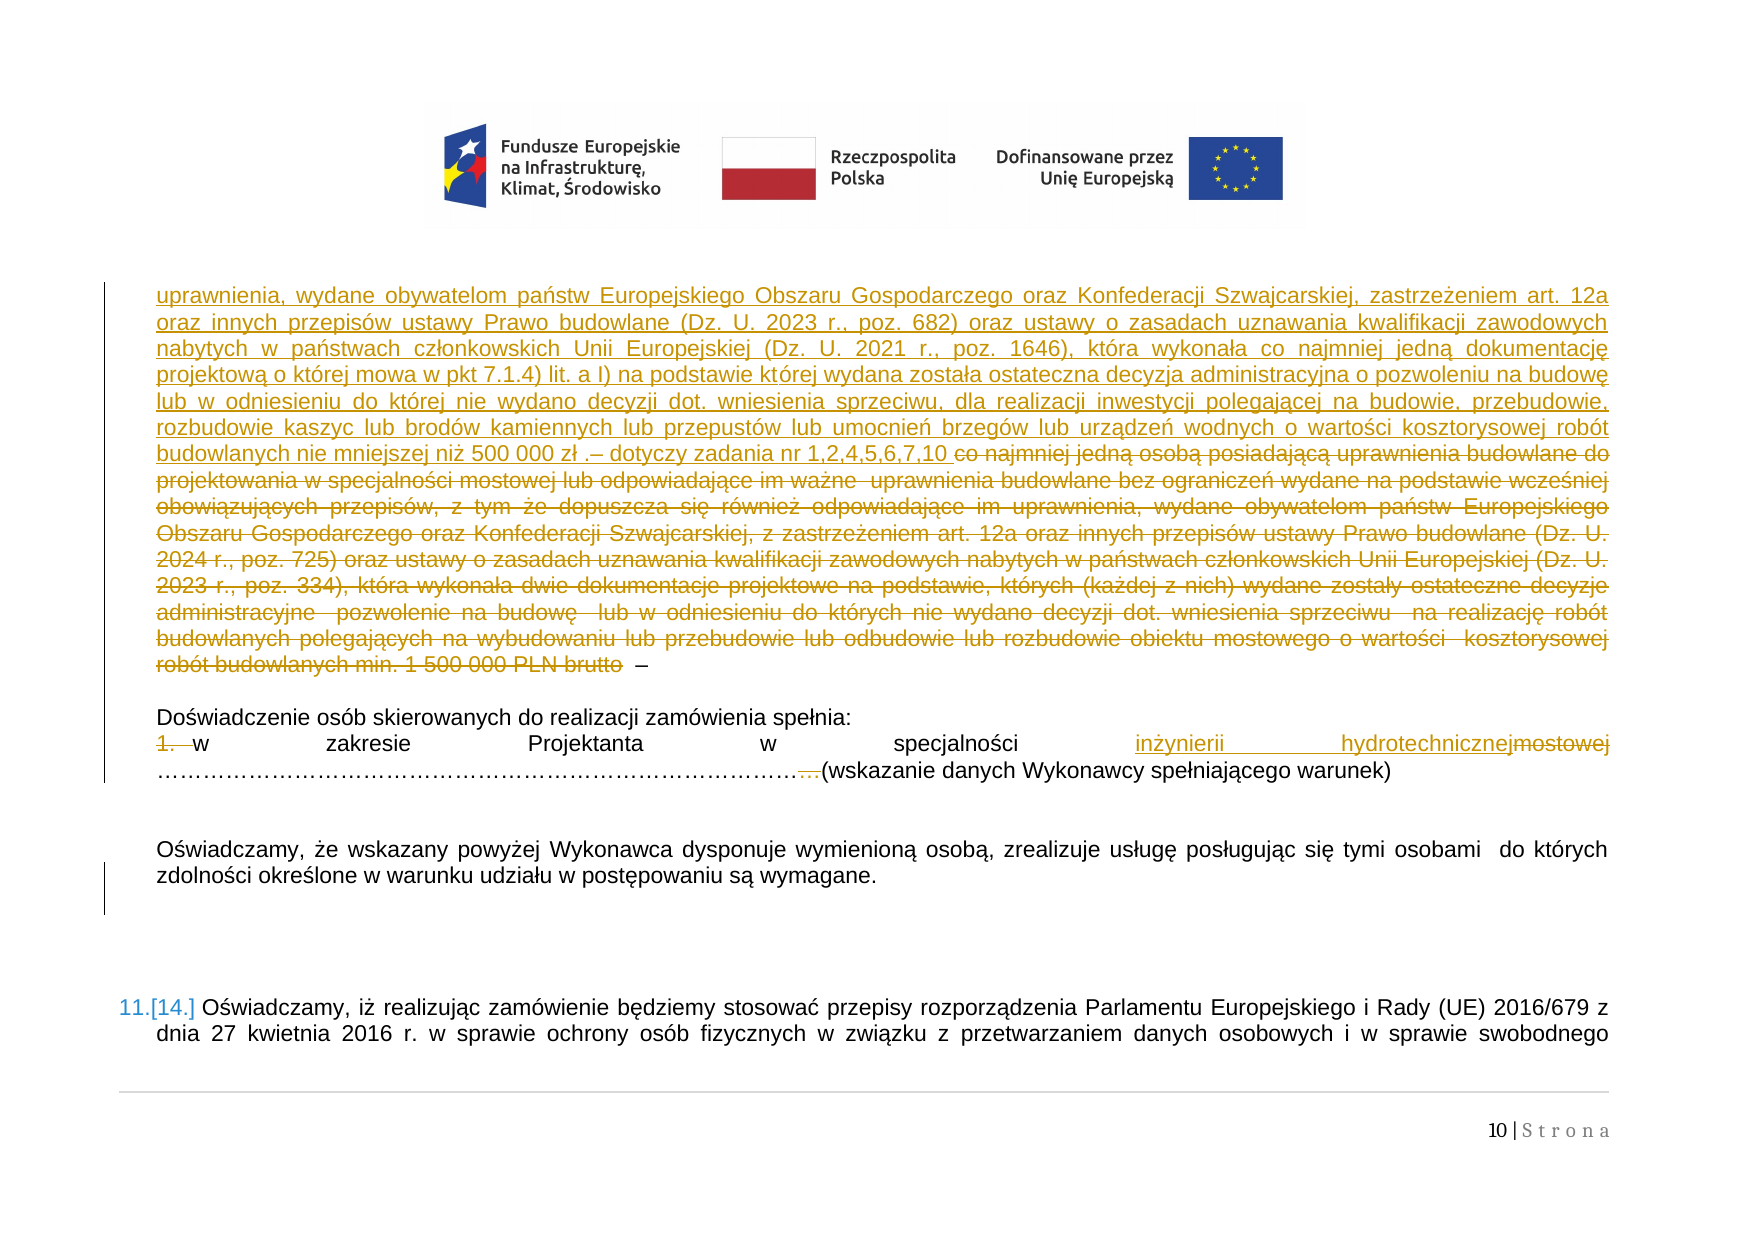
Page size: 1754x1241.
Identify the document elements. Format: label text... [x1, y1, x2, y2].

list Oświadczamy, że wskazany powyżej Wykonawca dysponuje wymienioną osobą, zrealizuje usługę posługując się tymi osobami do których zdolności określone w warunku udziału w postępowaniu są wymagane. [156, 836, 1609, 888]
picture [423, 103, 1305, 229]
list ) warunek udziału w postępowaniu, o którym mowa w rozdziale VII ust. 7.1 pkt 4 SWZ (Dysponowanie – [156, 282, 1609, 305]
list ) warunek udziału w postępowaniu, o którym mowa w rozdziale VII ust. 7.1 pkt 4 SWZ (Dysponowanie – [156, 412, 1609, 437]
list ) warunek udziału w postępowaniu, o którym mowa w rozdziale VII ust. 7.1 pkt 4 SWZ (Dysponowanie – [156, 306, 1609, 358]
list ) warunek udziału w postępowaniu, o którym mowa w rozdziale VII ust. 7.1 pkt 4 SWZ (Dysponowanie – [156, 640, 1609, 678]
list ) warunek udziału w postępowaniu, o którym mowa w rozdziale VII ust. 7.1 pkt 4 SWZ (Dysponowanie – [156, 588, 1609, 639]
list ) warunek udziału w postępowaniu, o którym mowa w rozdziale VII ust. 7.1 pkt 4 SWZ (Dysponowanie – [156, 535, 1609, 586]
list w zakresie Projektanta w specjalności …………………………………………………………………………(wskazanie danych Wykonawcy spełniającego warunek) [156, 730, 1609, 783]
list ) warunek udziału w postępowaniu, o którym mowa w rozdziale VII ust. 7.1 pkt 4 SWZ (Dysponowanie – [156, 482, 1609, 507]
list Doświadczenie osób skierowanych do realizacji zamówienia spełnia: [156, 704, 1609, 730]
list ) warunek udziału w postępowaniu, o którym mowa w rozdziale VII ust. 7.1 pkt 4 SWZ (Dysponowanie – [156, 359, 1609, 410]
list ) warunek udziału w postępowaniu, o którym mowa w rozdziale VII ust. 7.1 pkt 4 SWZ (Dysponowanie – [156, 438, 1609, 481]
list ) warunek udziału w postępowaniu, o którym mowa w rozdziale VII ust. 7.1 pkt 4 SWZ (Dysponowanie – [156, 509, 1609, 534]
